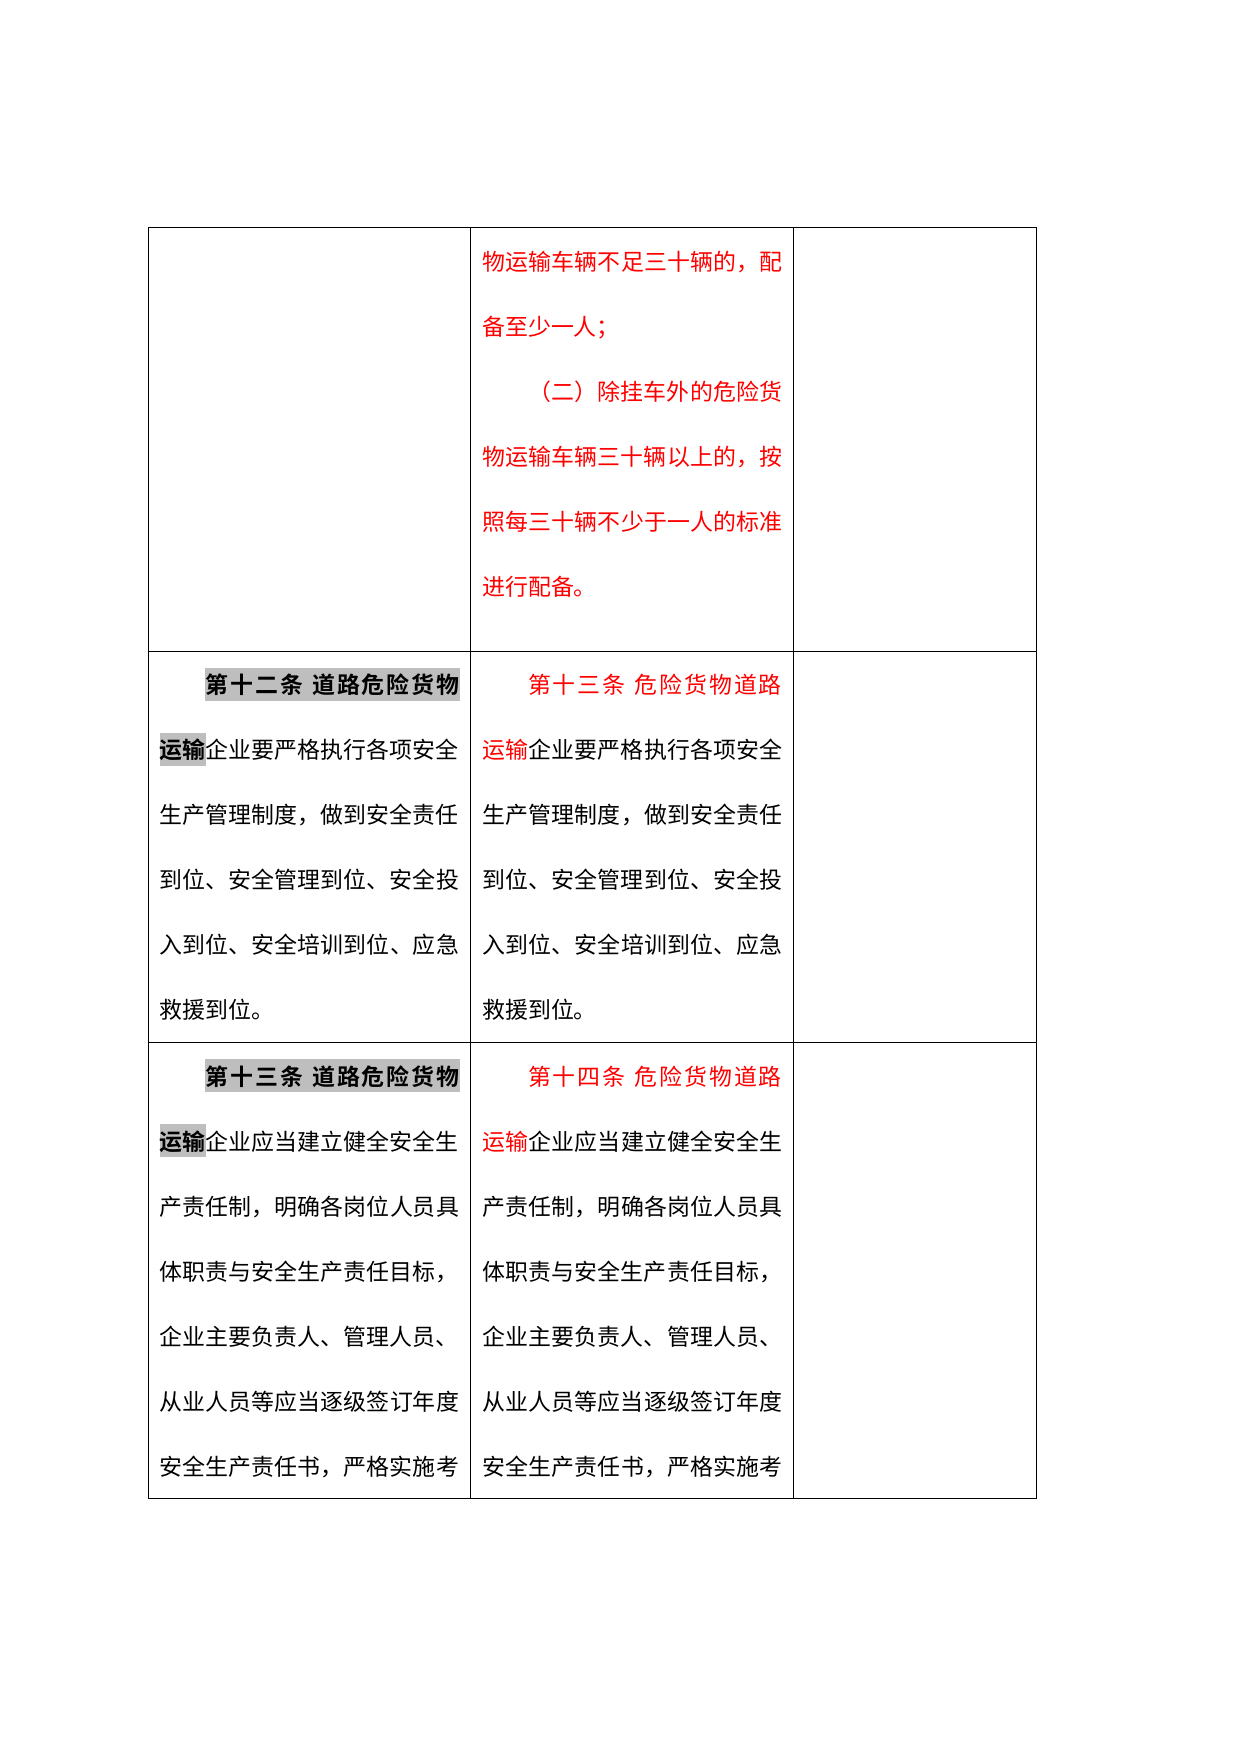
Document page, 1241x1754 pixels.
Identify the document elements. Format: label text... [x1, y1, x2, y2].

table_cell 第十二条 道路危险货物运输企业要严格执行各项安全生产管理制度，做到安全责任到位、安全管理到位、安全投入到位、安全培训到位、应急救援到位。 [149, 652, 470, 1042]
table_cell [471, 228, 793, 651]
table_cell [794, 228, 1036, 651]
table_cell [794, 1043, 1036, 1498]
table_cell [149, 1043, 470, 1498]
table_cell [149, 228, 470, 651]
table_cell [471, 1043, 793, 1498]
table_cell 第十三条 危险货物道路运输企业要严格执行各项安全生产管理制度，做到安全责任到位、安全管理到位、安全投入到位、安全培训到位、应急救援到位。 [471, 652, 793, 1042]
table_cell [794, 652, 1036, 1042]
